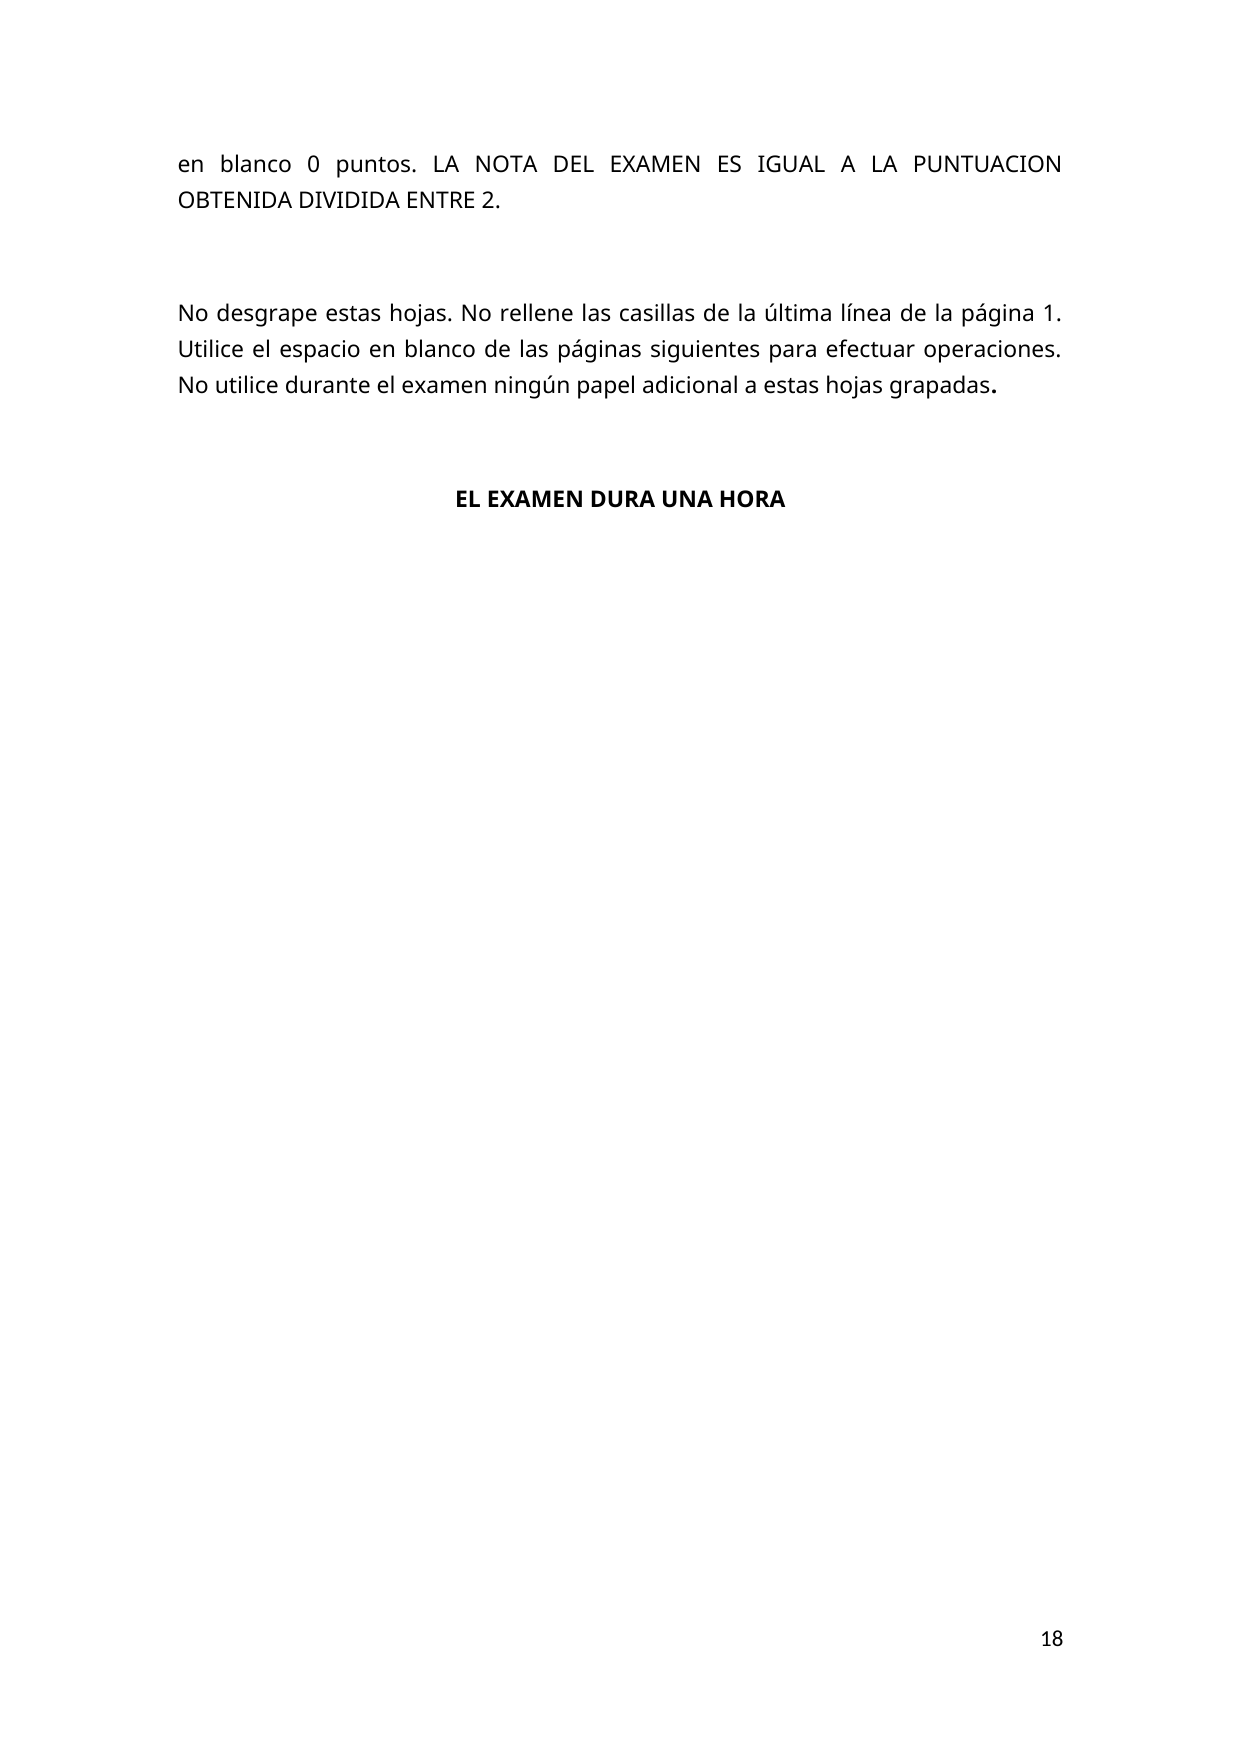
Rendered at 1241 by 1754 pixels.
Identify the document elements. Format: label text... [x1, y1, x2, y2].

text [177, 148, 1063, 215]
text EL EXAMEN DURA UNA HORA [177, 482, 1063, 514]
text No desgrape estas hojas. No rellene las casillas de la última línea de la página 1. Utilice el espacio en blanco de las páginas siguientes para efectuar operaciones. No utilice durante el examen ningún papel adicional a estas hojas grapadas. [177, 297, 1063, 400]
